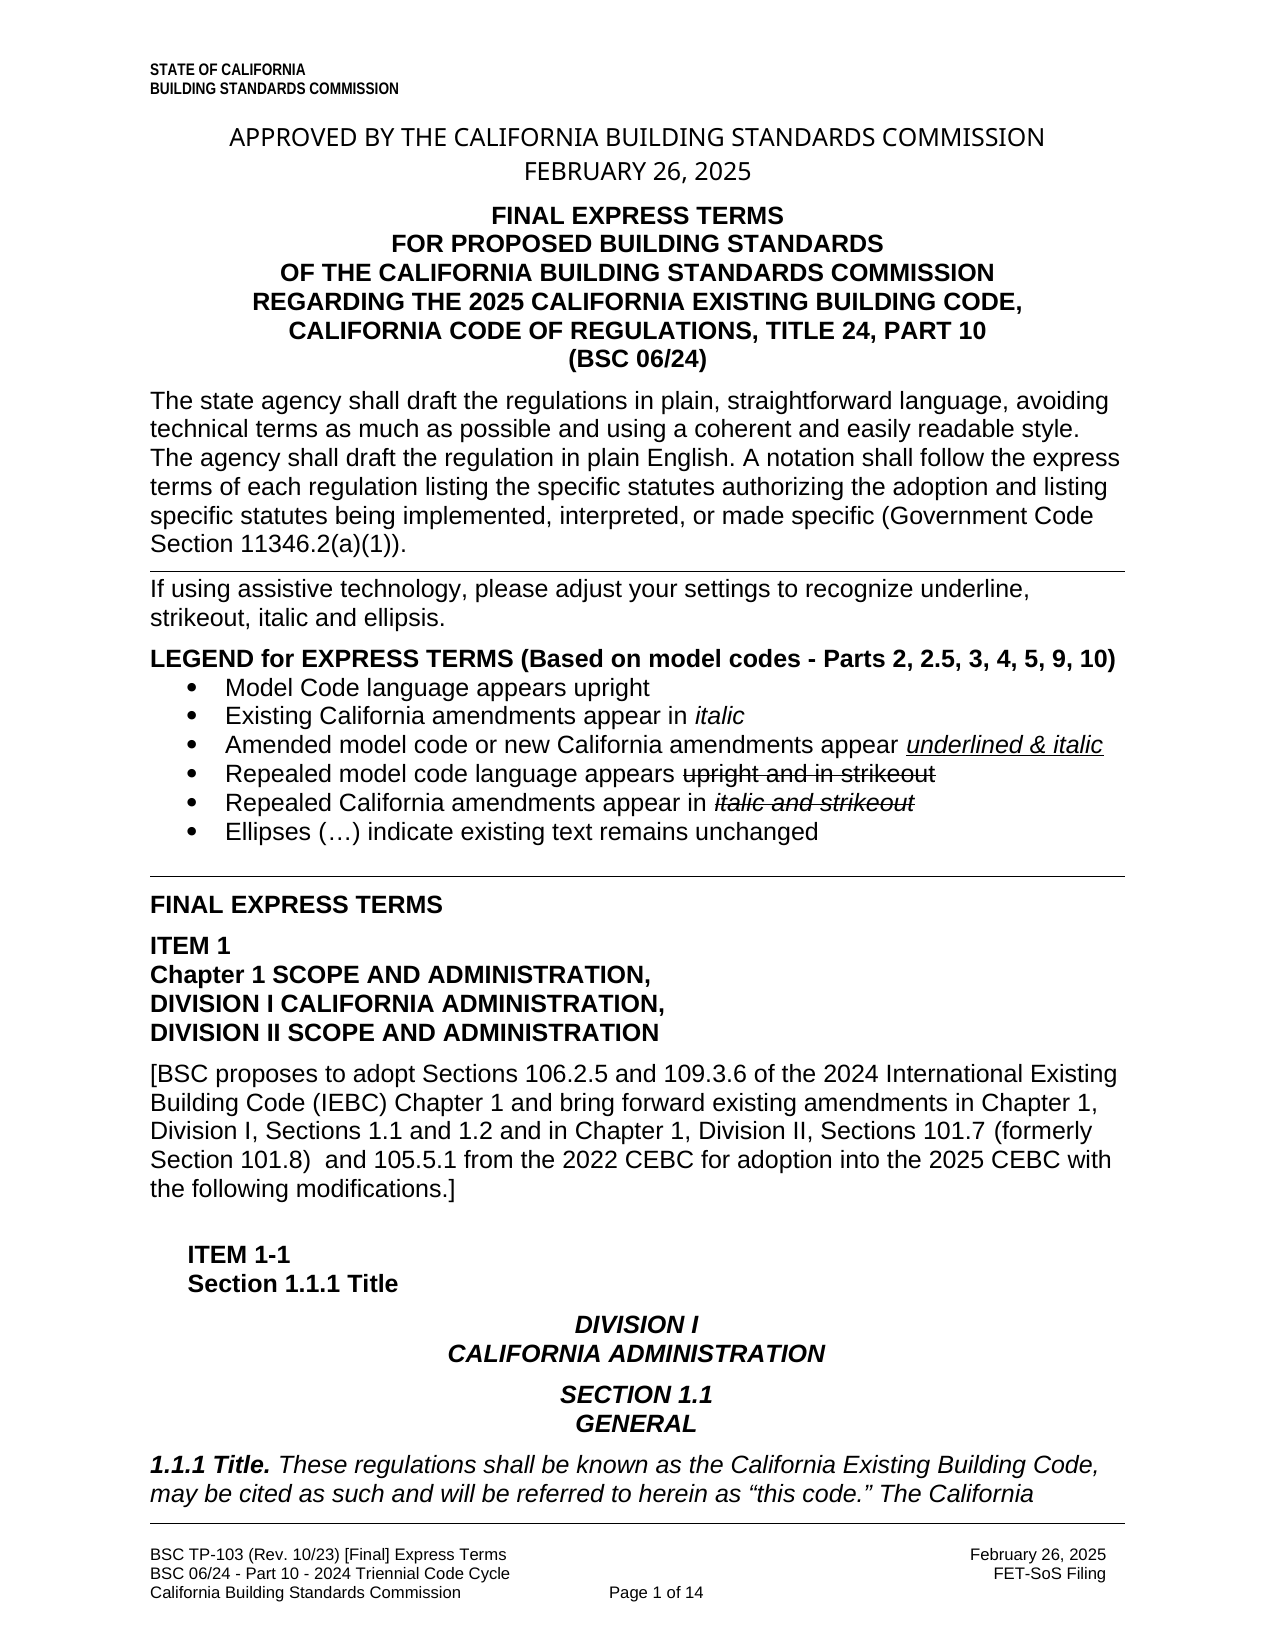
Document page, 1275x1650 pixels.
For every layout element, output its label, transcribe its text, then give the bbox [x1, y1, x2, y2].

subtitle ITEM 1 Chapter 1 SCOPE AND ADMINISTRATION, DIVISION I CALIFORNIA ADMINISTRATION, DIVISION II SCOPE AND ADMINISTRATION [150, 931, 1125, 1046]
text [BSC proposes to adopt Sections 106.2.5 and 109.3.6 of the 2024 International Existing Building Code (IEBC) Chapter 1 and bring forward existing amendments in Chapter 1, Division I, Sections 1.1 and 1.2 and in Chapter 1, Division II, Sections 101.7 (formerly Section 101.8) and 105.5.1 from the 2022 CEBC for adoption into the 2025 CEBC with the following modifications.] [150, 1059, 1125, 1202]
list Repealed California amendments appear in italic and strikeout [187, 788, 1125, 817]
list Repealed model code language appears upright and in strikeout [187, 759, 1125, 788]
text APPROVED BY THE CALIFORNIA BUILDING STANDARDS COMMISSION [150, 120, 1125, 154]
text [150, 1450, 1125, 1507]
list Ellipses ( …) indicate existing text remains unchanged [187, 817, 1125, 846]
subtitle FINAL EXPRESS TERMS [150, 890, 1125, 919]
text If using assistive technology, please adjust your settings to recognize underline, strikeout, italic and ellipsis. [150, 572, 1125, 631]
text DIVISION I CALIFORNIA ADMINISTRATION [150, 1310, 1125, 1367]
text The state agency shall draft the regulations in plain, straightforward language, avoiding technical terms as much as possible and using a coherent and easily readable style. The agency shall draft the regulation in plain English. A notation shall follow the express terms of each regulation listing the specific statutes authorizing the adoption and listing specific statutes being implemented, interpreted, or made specific (Government Code Section 11346.2(a)(1)). [150, 386, 1125, 558]
subtitle FINAL EXPRESS TERMS FOR PROPOSED BUILDING STANDARDS OF THE CALIFORNIA BUILDING STANDARDS COMMISSION REGARDING THE 2025 CALIFORNIA EXISTING BUILDING CODE, CALIFORNIA CODE OF REGULATIONS, TITLE 24, PART 10 (BSC 06/24) [150, 201, 1125, 373]
subtitle LEGEND for EXPRESS TERMS (Based on model codes - Parts 2, 2.5, 3, 4, 5, 9, 10) [150, 644, 1125, 672]
list Amended model code or new California amendments appear underlined & italic [187, 730, 1125, 759]
subtitle ITEM 1-1 Section 1.1.1 Title [187, 1240, 1125, 1297]
list Existing California amendments appear in italic [187, 701, 1125, 730]
list Model Code language appears upright [187, 672, 1125, 701]
text SECTION 1.1 GENERAL [150, 1380, 1125, 1437]
text FEBRUARY 26, 2025 [150, 154, 1125, 188]
